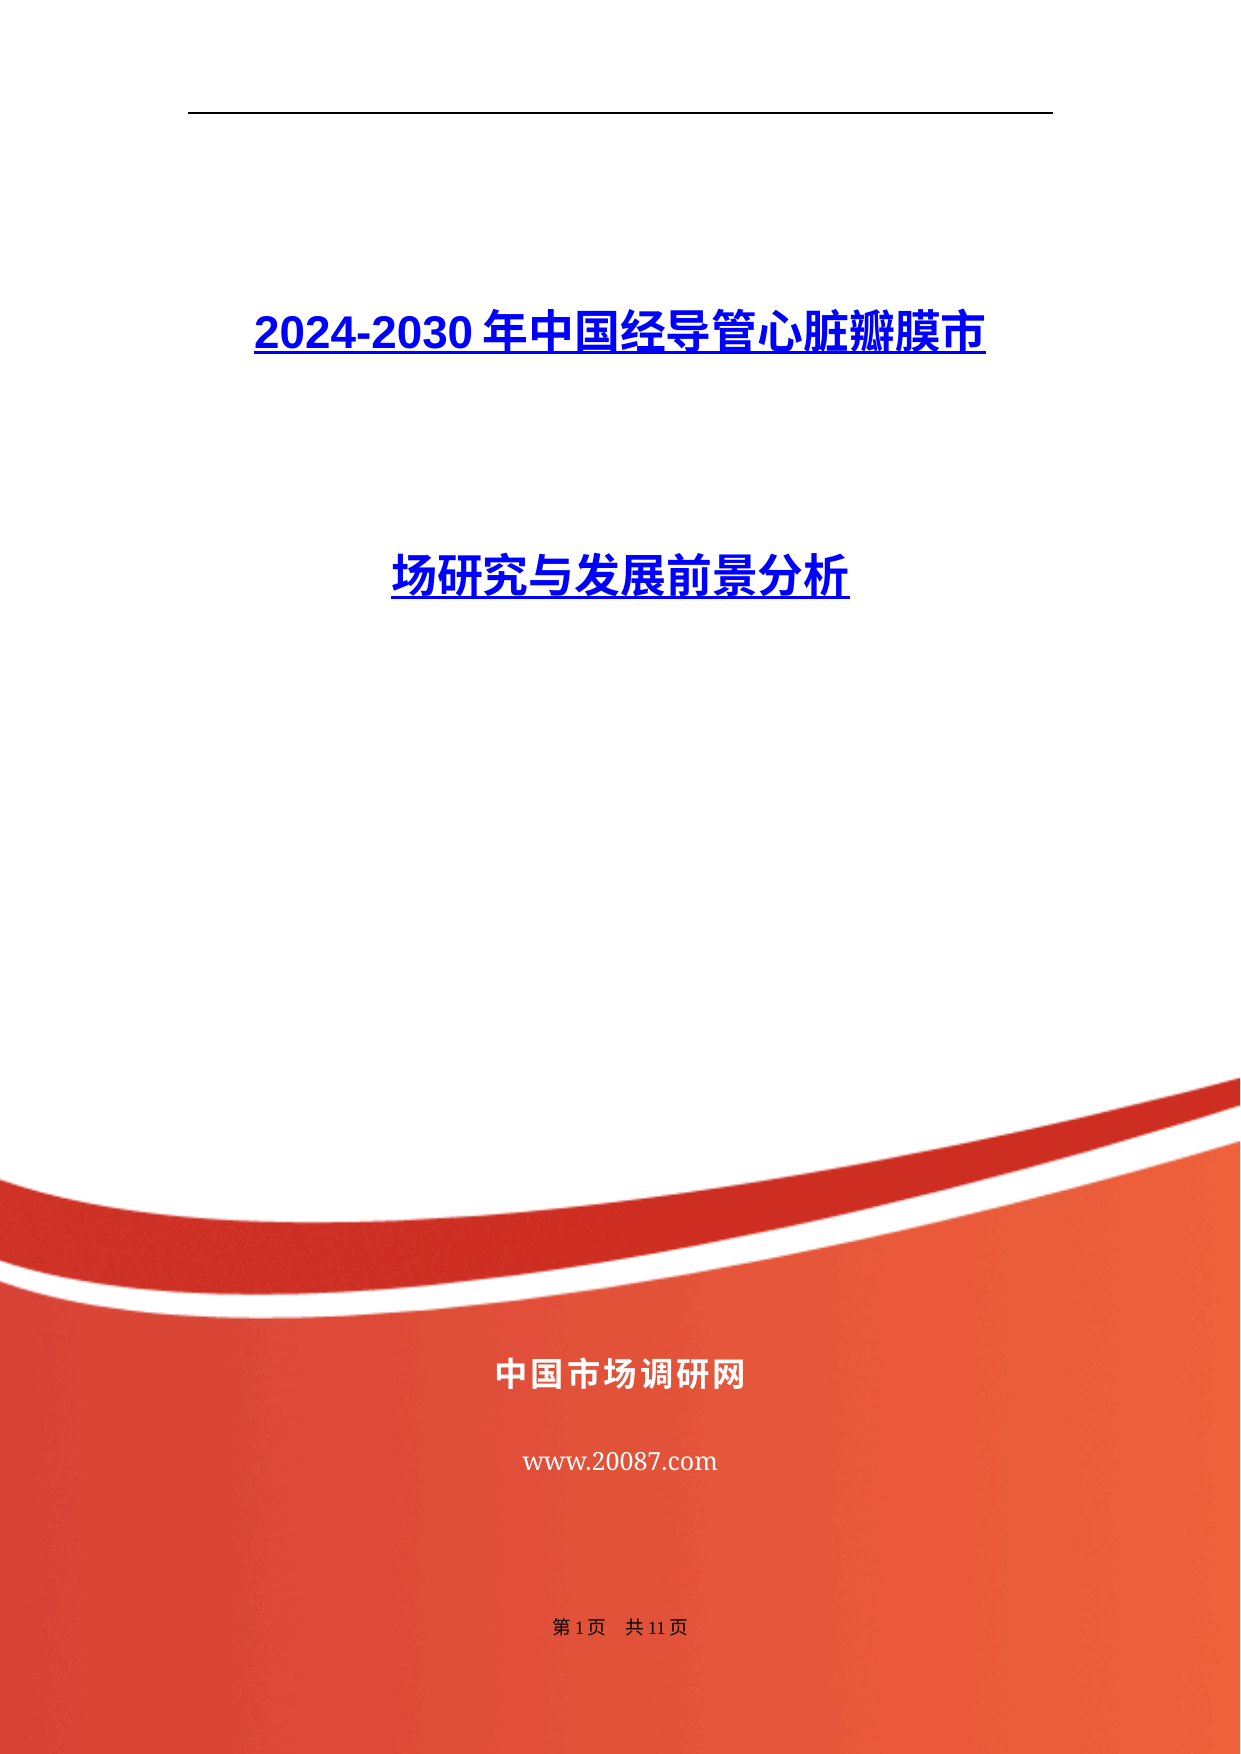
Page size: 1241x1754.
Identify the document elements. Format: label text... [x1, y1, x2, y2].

table_header 2024-2030年中国经导管心脏瓣膜市场研究与发展前景分析 [188, 207, 1053, 773]
picture [0, 1006, 1241, 1754]
text www.20087.com [187, 1428, 1053, 1493]
subtitle 中国市场调研网 [187, 1339, 1053, 1404]
